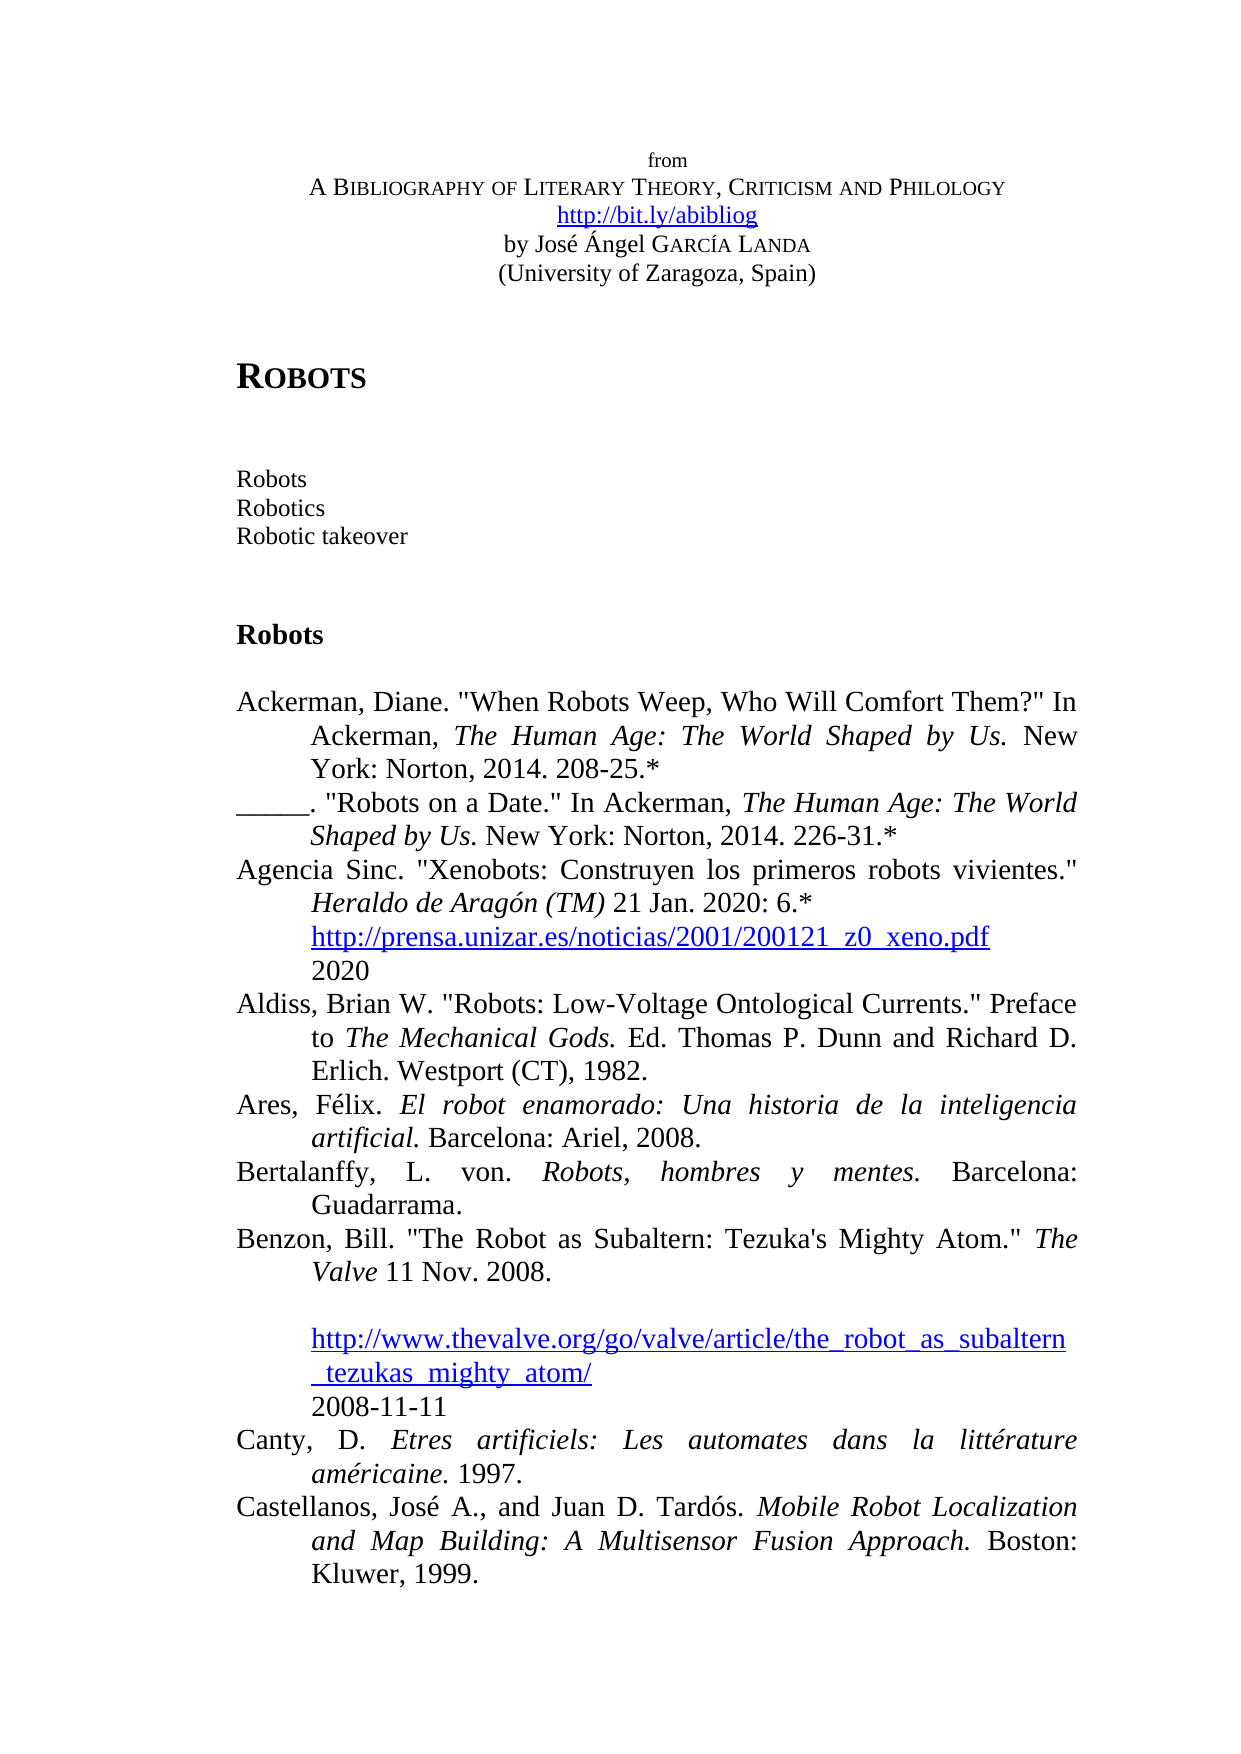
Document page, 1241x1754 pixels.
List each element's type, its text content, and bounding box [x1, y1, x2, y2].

text Benzon, Bill. "The Robot as Subaltern: Tezuka's Mighty Atom." The Valve 11 Nov. 2008. [236, 1221, 1078, 1288]
text Ackerman, Diane. "When Robots Weep, Who Will Comfort Them?" In Ackerman, The Human Age: The World Shaped by Us. New York: Norton, 2014. 208-25.* [236, 684, 1078, 785]
text 2020 [236, 953, 1078, 986]
text Aldiss, Brian W. "Robots: Low-Voltage Ontological Currents." Preface to The Mechanical Gods. Ed. Thomas P. Dunn and Richard D. Erlich. Westport (CT), 1982. [236, 986, 1078, 1087]
subtitle Robots [236, 617, 1078, 651]
text 2008-11-11 [236, 1389, 1078, 1422]
text Canty, D. Etres artificiels: Les automates dans la littérature américaine. 1997. [236, 1422, 1078, 1489]
text http://www.thevalve.org/go/valve/article/the_robot_as_subaltern_tezukas_mighty_atom/ [236, 1288, 1078, 1389]
text Robots [236, 464, 1078, 493]
text by José Ángel García Landa [236, 229, 1078, 258]
text (University of Zaragoza, Spain) [236, 258, 1078, 287]
text http://bit.ly/abibliog [236, 200, 1078, 229]
text from [236, 148, 1078, 172]
text Robotic takeover [236, 521, 1078, 550]
text _____. "Robots on a Date." In Ackerman, The Human Age: The World Shaped by Us. New York: Norton, 2014. 226-31.* [236, 785, 1078, 852]
text Agencia Sinc. "Xenobots: Construyen los primeros robots vivientes." Heraldo de Aragón (TM) 21 Jan. 2020: 6.* [236, 852, 1078, 919]
subtitle Robots [236, 354, 1078, 397]
text http://prensa.unizar.es/noticias/2001/200121_z0_xeno.pdf [236, 919, 1078, 953]
text Robotics [236, 493, 1078, 521]
text Ares, Félix. El robot enamorado: Una historia de la inteligencia artificial. Barcelona: Ariel, 2008. [236, 1087, 1078, 1154]
text Castellanos, José A., and Juan D. Tardós. Mobile Robot Localization and Map Building: A Multisensor Fusion Approach. Boston: Kluwer, 1999. [236, 1489, 1078, 1590]
text A Bibliography of Literary Theory, Criticism and Philology [236, 172, 1078, 200]
text Bertalanffy, L. von. Robots, hombres y mentes. Barcelona: Guadarrama. [236, 1154, 1078, 1221]
